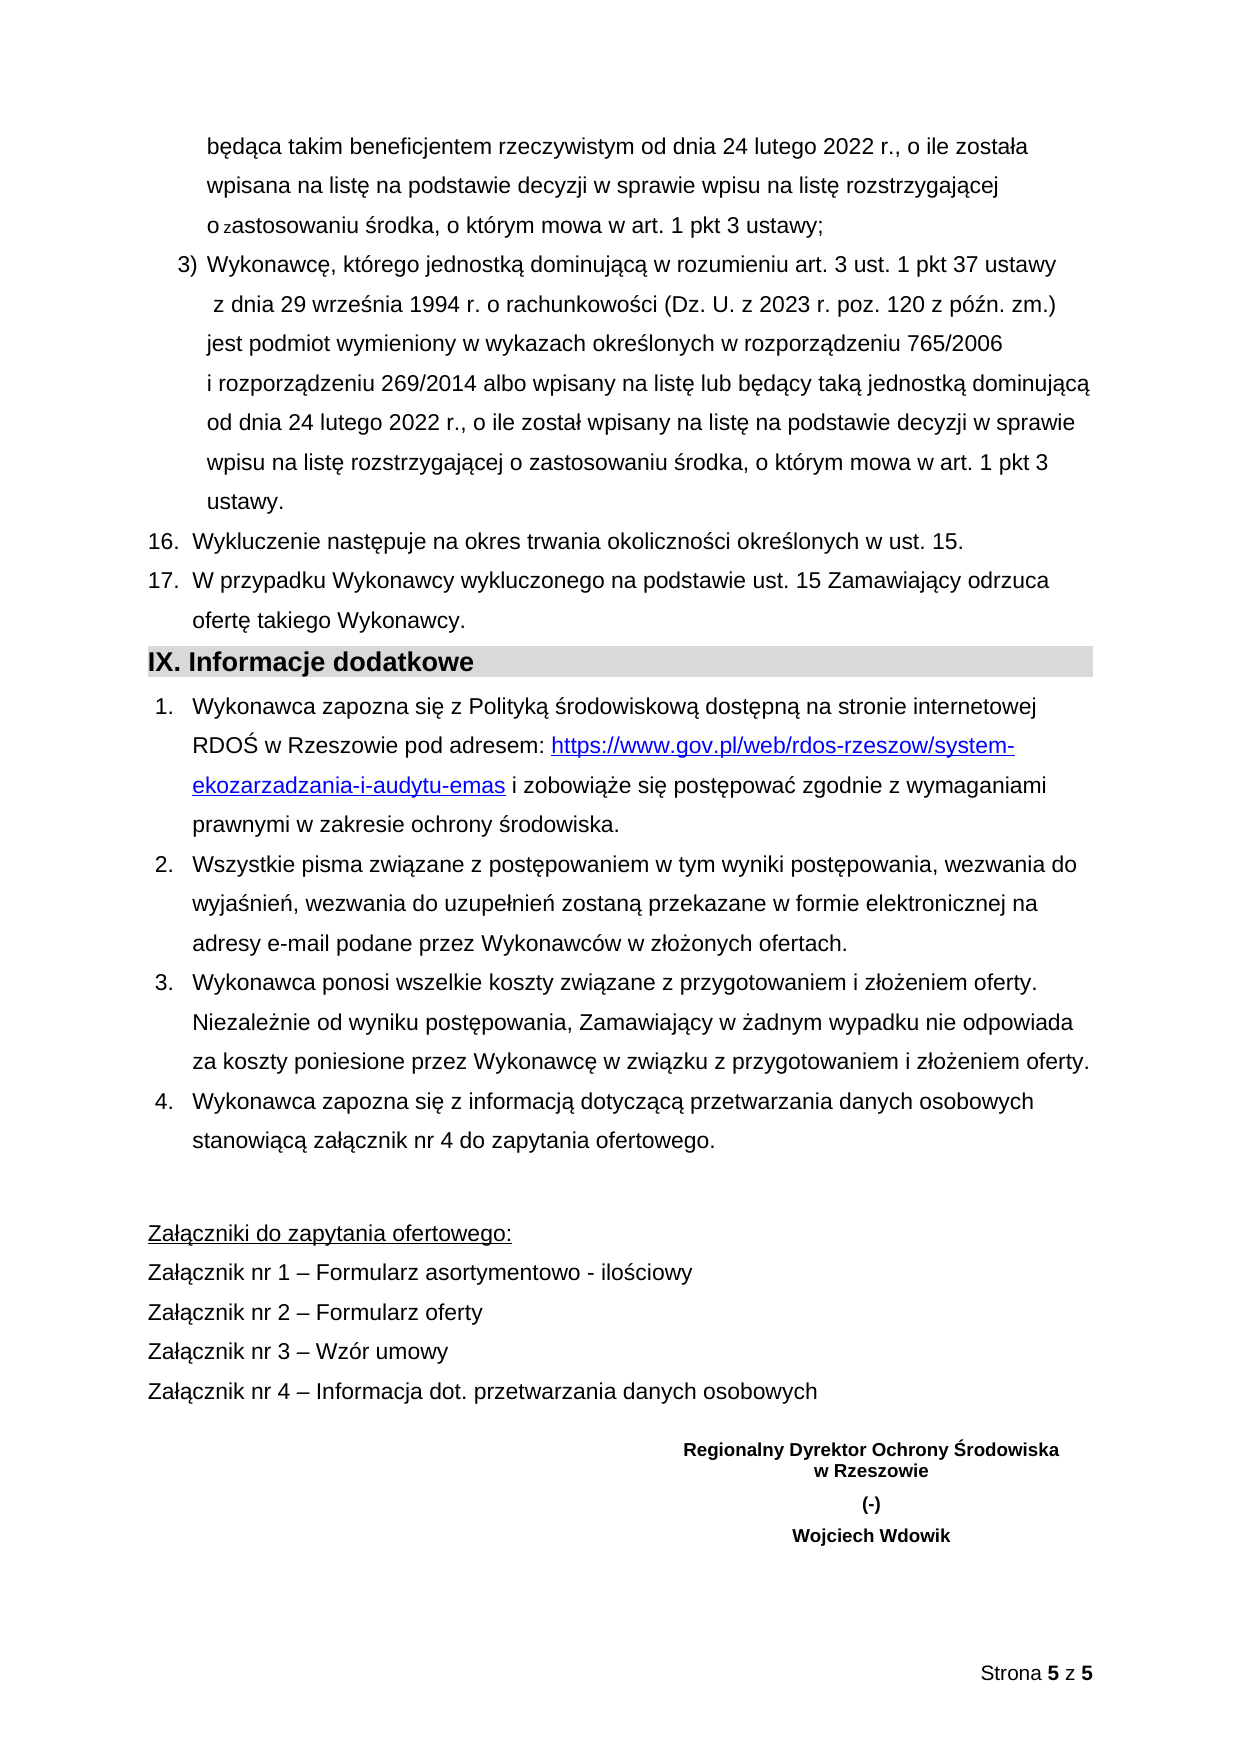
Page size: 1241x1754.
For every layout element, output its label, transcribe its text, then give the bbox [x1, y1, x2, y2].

text w Rzeszowie [650, 1460, 1093, 1482]
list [177, 133, 1093, 238]
text Załącznik nr 3 – Wzór umowy [148, 1338, 1093, 1364]
subtitle IX. Informacje dodatkowe [148, 646, 1093, 677]
text (-) [650, 1493, 1093, 1514]
subtitle Wykonawca ponosi wszelkie koszty związane z przygotowaniem i złożeniem oferty. Niezależnie od wyniku postępowania, Zamawiający w żadnym wypadku nie odpowiada za koszty poniesione przez Wykonawcę w związku z przygotowaniem i złożeniem oferty. [154, 969, 1093, 1075]
list Wykluczenie następuje na okres trwania okoliczności określonych w ust. 15. [148, 528, 1093, 554]
text Załącznik nr 2 – Formularz oferty [148, 1299, 1093, 1325]
subtitle Wykonawca zapozna się z informacją dotyczącą przetwarzania danych osobowych stanowiącą załącznik nr 4 do zapytania ofertowego. [154, 1088, 1093, 1154]
text Regionalny Dyrektor Ochrony Środowiska [650, 1439, 1093, 1460]
text Załącznik nr 4 – Informacja dot. przetwarzania danych osobowych [148, 1378, 1093, 1404]
subtitle Wszystkie pisma związane z postępowaniem w tym wyniki postępowania, wezwania do wyjaśnień, wezwania do uzupełnień zostaną przekazane w formie elektronicznej na adresy e-mail podane przez Wykonawców w złożonych ofertach. [154, 851, 1093, 956]
text Załącznik nr 1 – Formularz asortymentowo - ilościowy [148, 1259, 1093, 1286]
list Wykonawca zapozna się z Polityką środowiskową dostępną na stronie internetowej RDOŚ w Rzeszowie pod adresem: https://www.gov.pl/web/rdos-rzeszow/system-ekozarzadzania-i-audytu-emas i zobowiąże się postępować zgodnie z wymaganiami prawnymi w zakresie ochrony środowiska. [154, 693, 1093, 838]
list 3) Wykonawcę, którego jednostką dominującą w rozumieniu art. 3 ust. 1 pkt 37 ustawy z dnia 29 września 1994 r. o rachunkowości (Dz. U. z 2023 r. poz. 120 z późn. zm.) jest podmiot wymieniony w wykazach określonych w rozporządzeniu 765/2006 i rozporządzeniu 269/2014 albo wpisany na listę lub będący taką jednostką dominującą od dnia 24 lutego 2022 r., o ile został wpisany na listę na podstawie decyzji w sprawie wpisu na listę rozstrzygającej o zastosowaniu środka, o którym mowa w art. 1 pkt 3 ustawy. [177, 251, 1093, 514]
list W przypadku Wykonawcy wykluczonego na podstawie ust. 15 Zamawiający odrzuca ofertę takiego Wykonawcy. [148, 567, 1093, 633]
text Załączniki do zapytania ofertowego: [148, 1220, 1093, 1246]
text Wojciech Wdowik [650, 1525, 1093, 1546]
